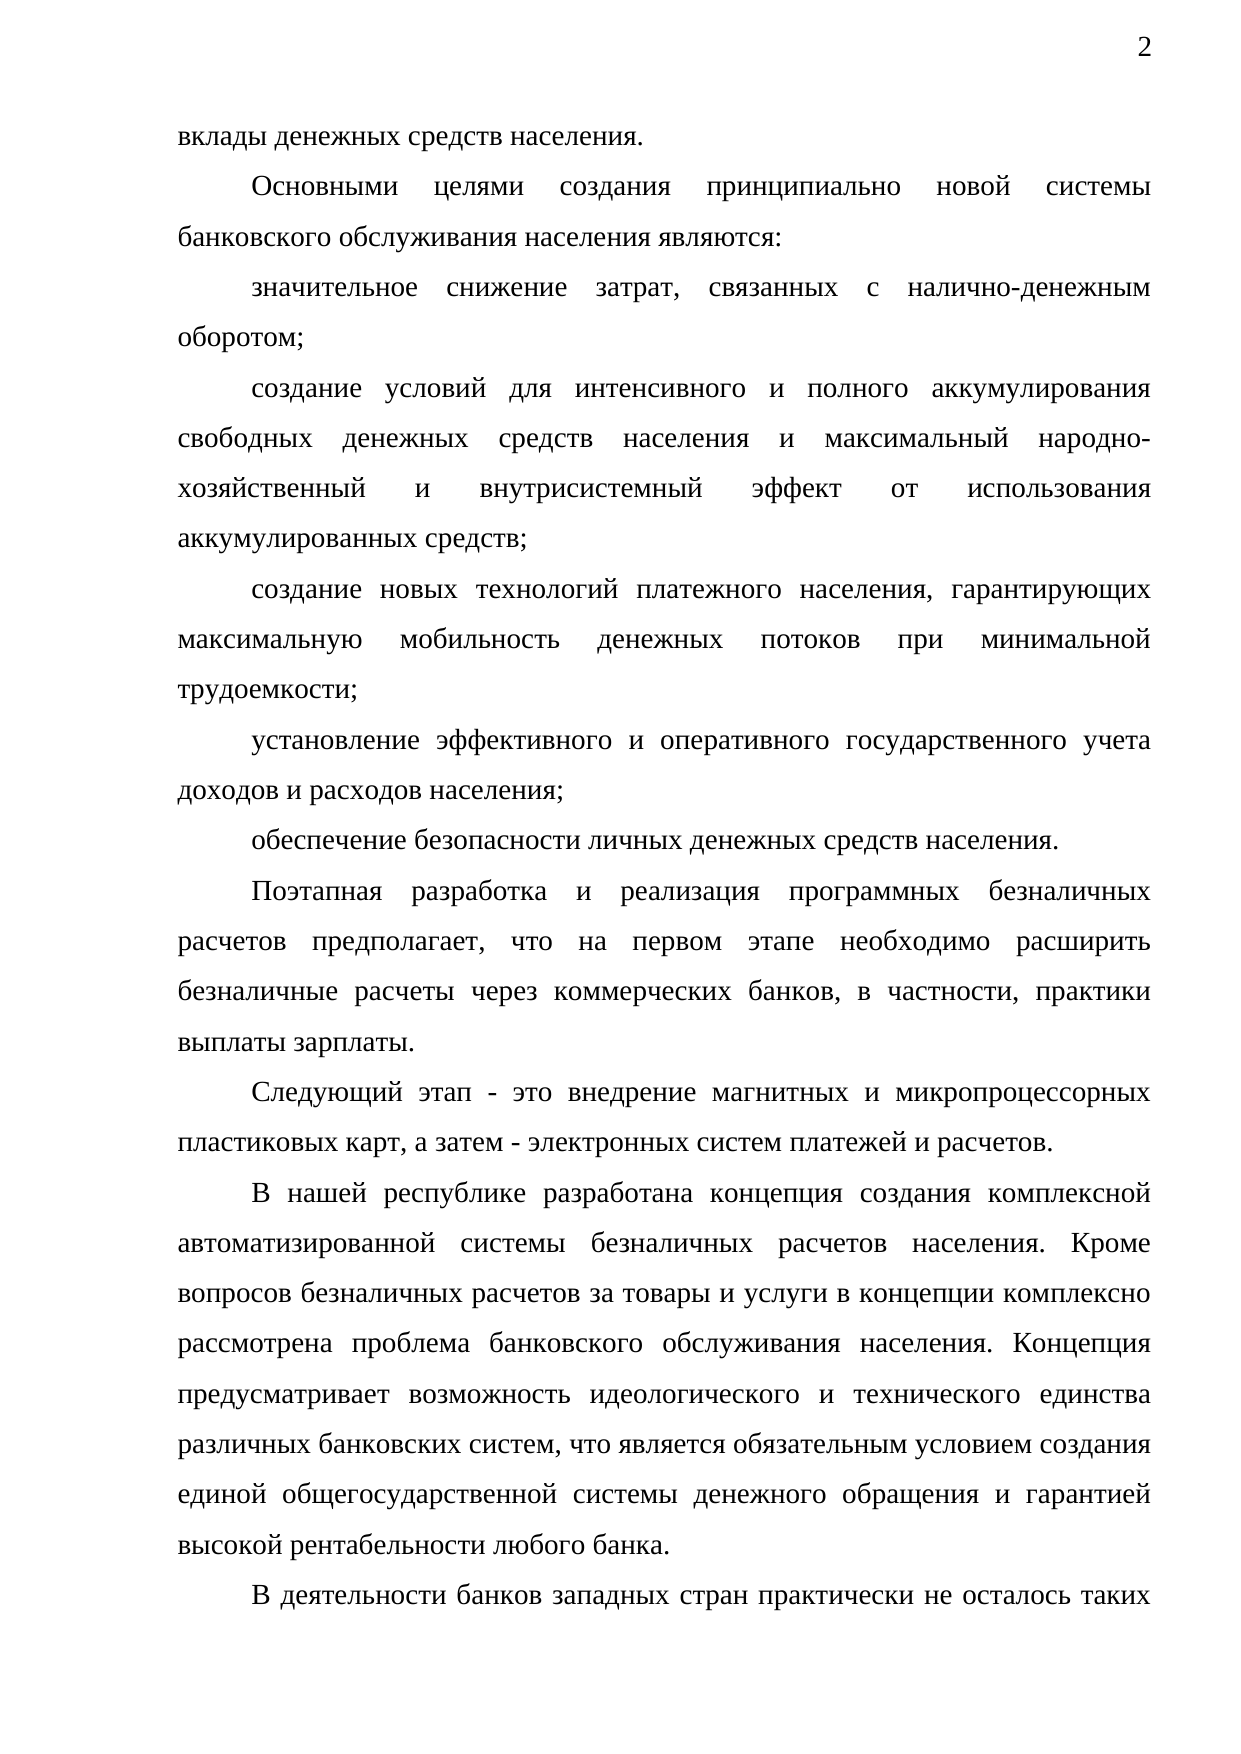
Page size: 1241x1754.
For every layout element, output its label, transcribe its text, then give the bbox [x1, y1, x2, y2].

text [177, 118, 1152, 152]
text значительное снижение затрат, связанных с налично-денежным оборотом; [177, 269, 1152, 353]
text Следующий этап - это внедрение магнитных и микропроцессорных пластиковых карт, а затем - электронных систем платежей и расчетов. [177, 1074, 1152, 1158]
text обеспечение безопасности личных денежных средств населения. [177, 822, 1152, 856]
text Поэтапная разработка и реализация программных безналичных расчетов предполагает, что на первом этапе необходимо расширить безналичные расчеты через коммерческих банков, в частности, практики выплаты зарплаты. [177, 873, 1152, 1057]
text создание новых технологий платежного населения, гарантирующих максимальную мобильность денежных потоков при минимальной трудоемкости; [177, 571, 1152, 705]
text установление эффективного и оперативного государственного учета доходов и расходов населения; [177, 722, 1152, 806]
text создание условий для интенсивного и полного аккумулирования свободных денежных средств населения и максимальный народно-хозяйственный и внутрисистемный эффект от использования аккумулированных средств; [177, 370, 1152, 554]
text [177, 1577, 1152, 1611]
text Основными целями создания принципиально новой системы банковского обслуживания населения являются: [177, 168, 1152, 252]
text В нашей республике разработана концепция создания комплексной автоматизированной системы безналичных расчетов населения. Кроме вопросов безналичных расчетов за товары и услуги в концепции комплексно рассмотрена проблема банковского обслуживания населения. Концепция предусматривает возможность идеологического и технического единства различных банковских систем, что является обязательным условием создания единой общегосударственной системы денежного обращения и гарантией высокой рентабельности любого банка. [177, 1175, 1152, 1560]
